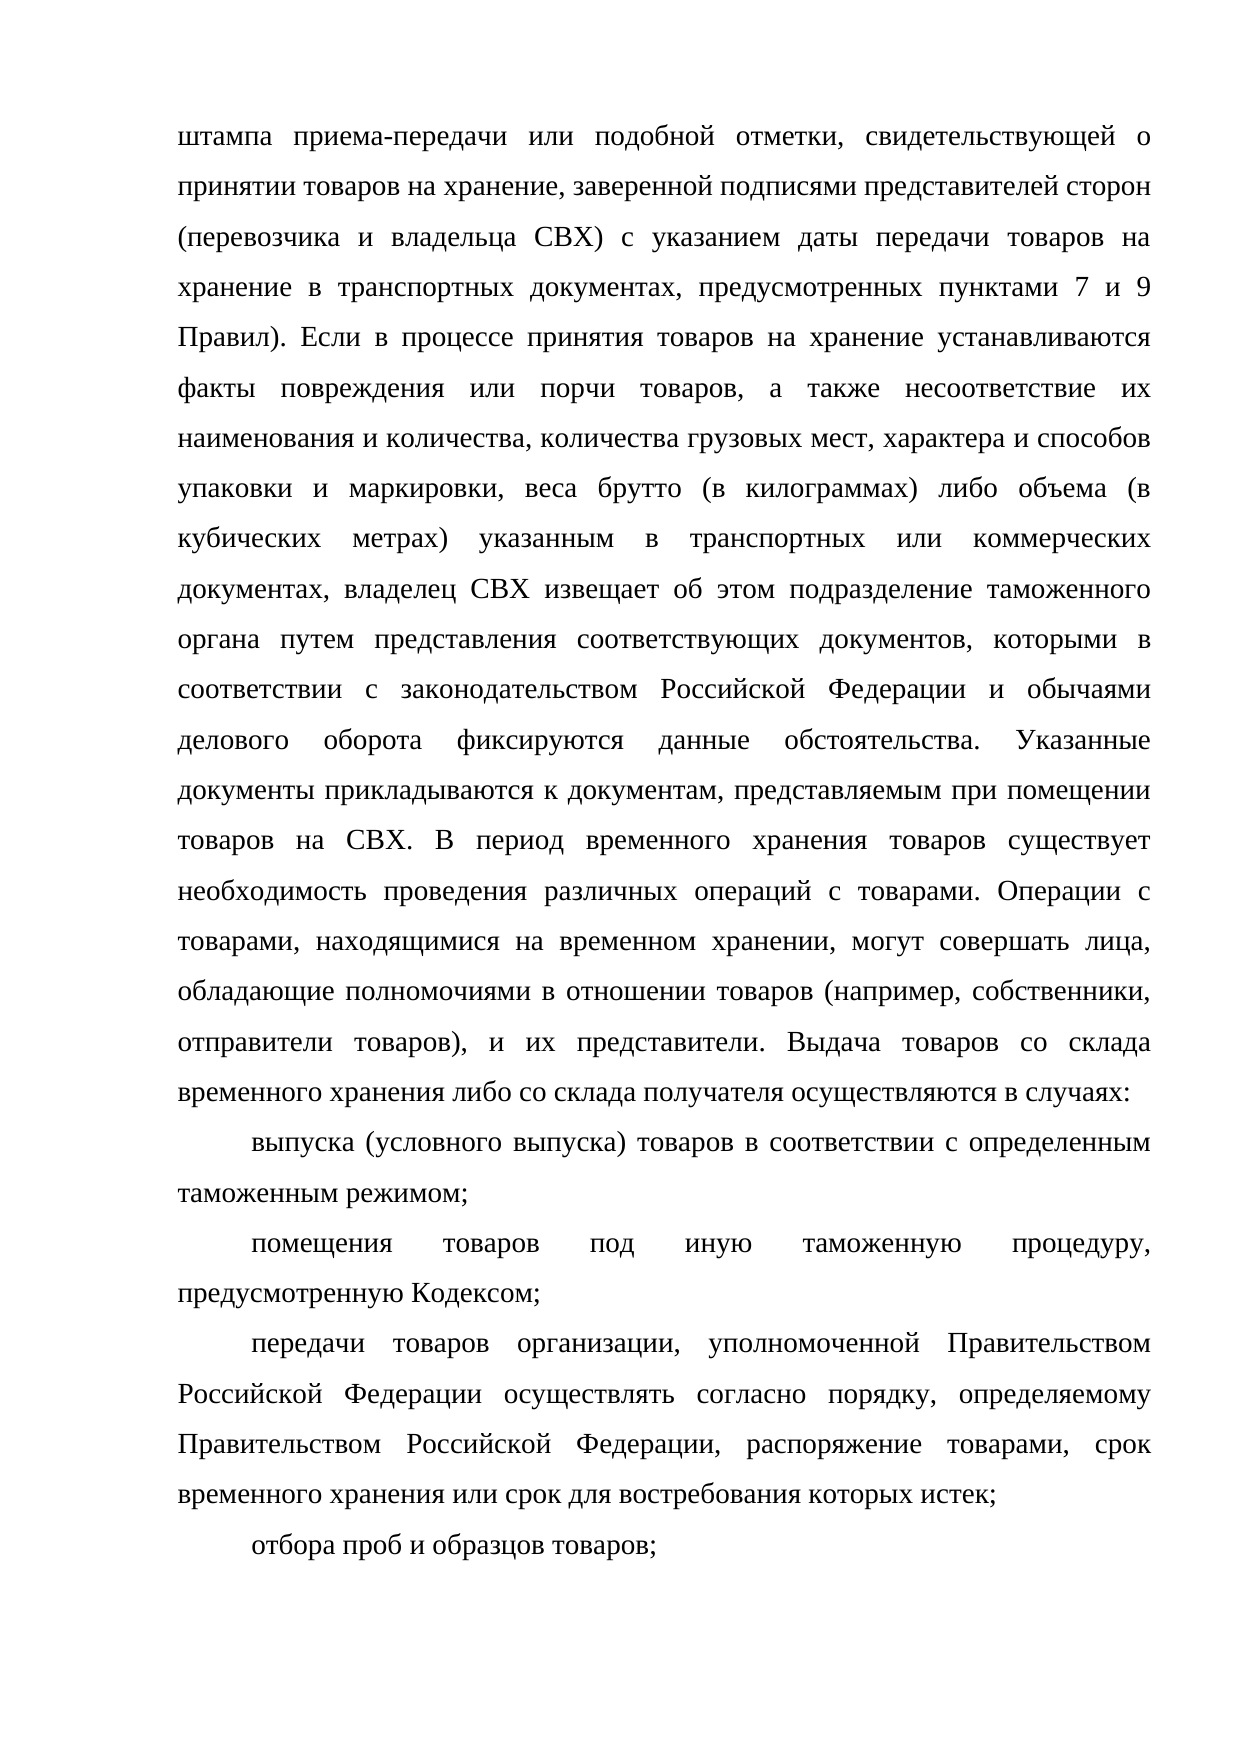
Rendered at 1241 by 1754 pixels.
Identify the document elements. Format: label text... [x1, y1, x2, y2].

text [177, 118, 1152, 1108]
text помещения товаров под иную таможенную процедуру, предусмотренную Кодексом; [177, 1225, 1152, 1309]
text передачи товаров организации, уполномоченной Правительством Российской Федерации осуществлять согласно порядку, определяемому Правительством Российской Федерации, распоряжение товарами, срок временного хранения или срок для востребования которых истек; [177, 1326, 1152, 1510]
text отбора проб и образцов товаров; [177, 1527, 1152, 1560]
text выпуска (условного выпуска) товаров в соответствии с определенным таможенным режимом; [177, 1124, 1152, 1208]
